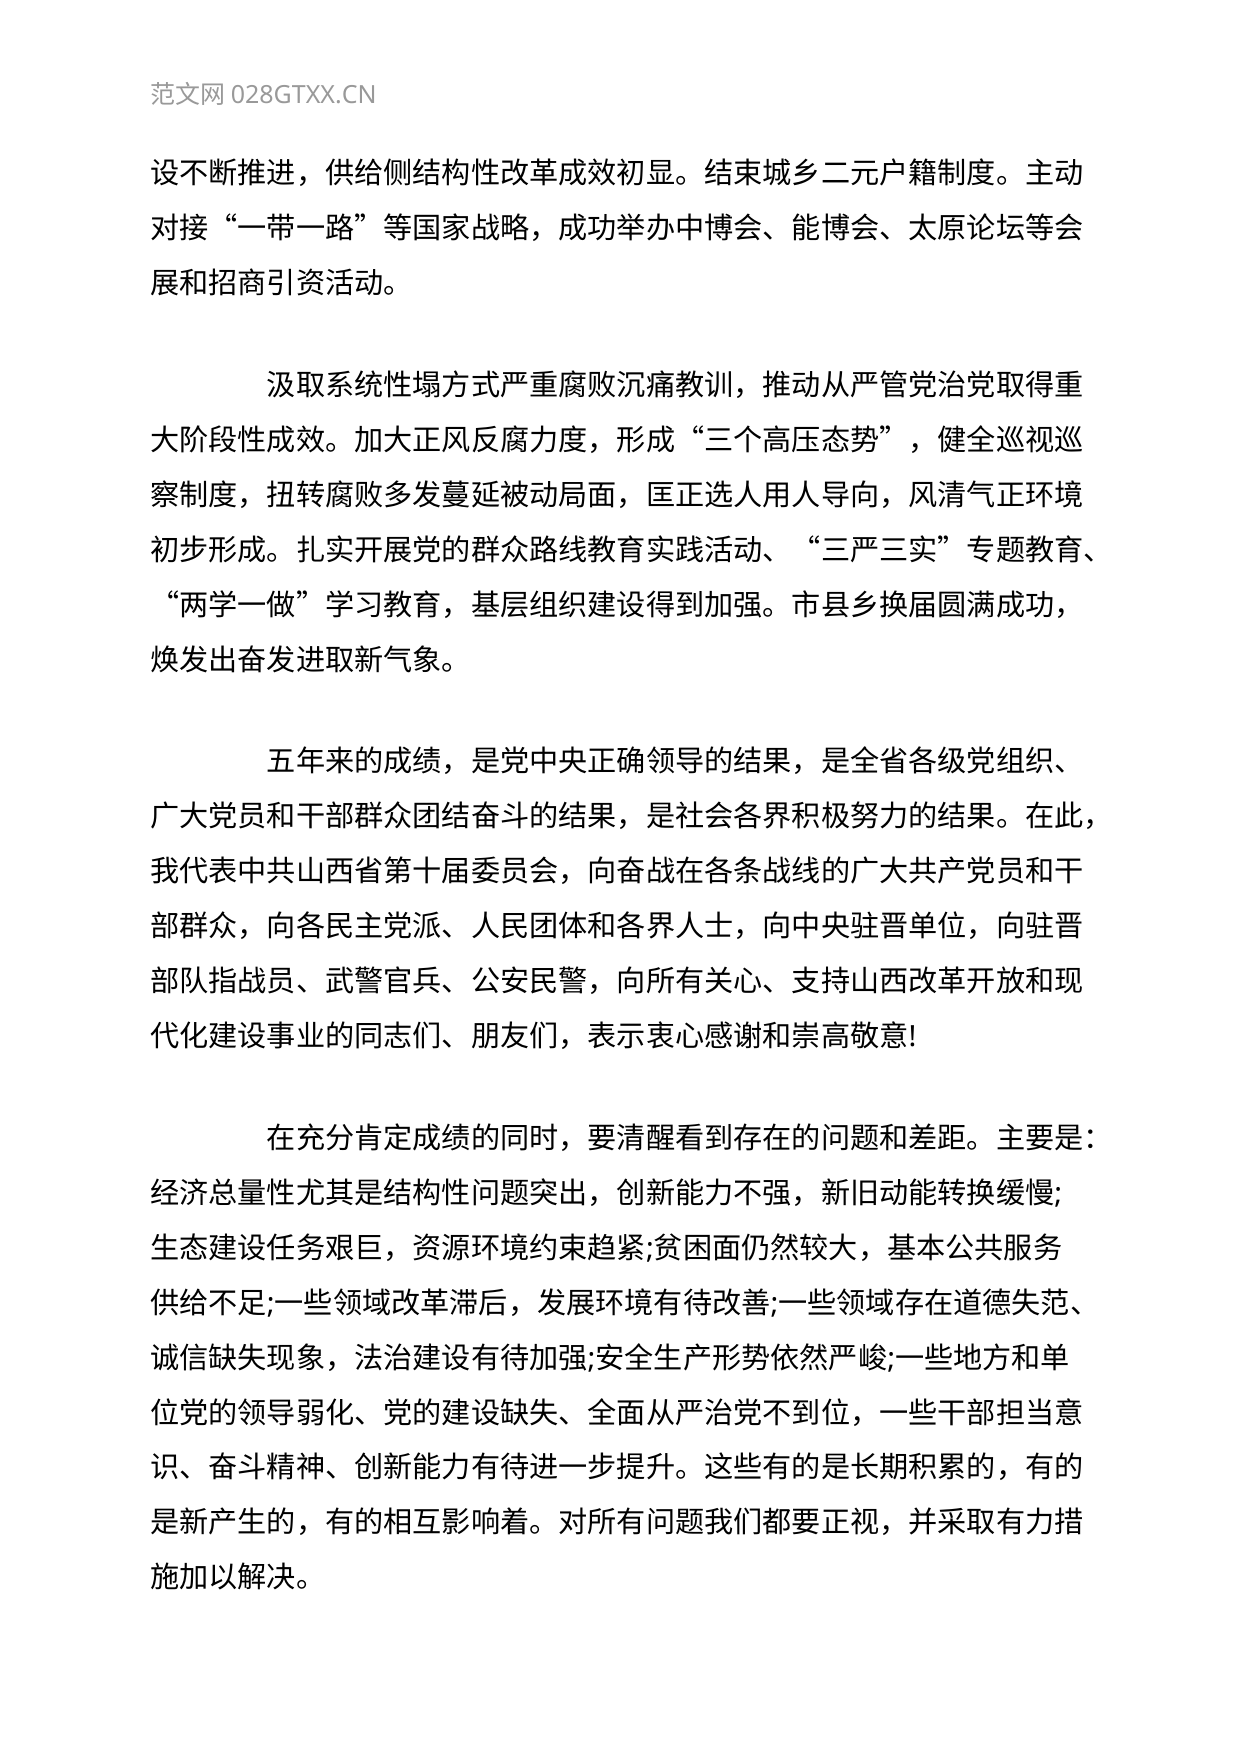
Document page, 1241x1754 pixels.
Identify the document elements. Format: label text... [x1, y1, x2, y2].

text 汲取系统性塌方式严重腐败沉痛教训，推动从严管党治党取得重大阶段性成效。加大正风反腐力度，形成“三个高压态势”，健全巡视巡察制度，扭转腐败多发蔓延被动局面，匡正选人用人导向，风清气正环境初步形成。扎实开展党的群众路线教育实践活动、“三严三实”专题教育、“两学一做”学习教育，基层组织建设得到加强。市县乡换届圆满成功，焕发出奋发进取新气象。 [150, 362, 1090, 678]
text 在充分肯定成绩的同时，要清醒看到存在的问题和差距。主要是：经济总量性尤其是结构性问题突出，创新能力不强，新旧动能转换缓慢;生态建设任务艰巨，资源环境约束趋紧;贫困面仍然较大，基本公共服务供给不足;一些领域改革滞后，发展环境有待改善;一些领域存在道德失范、诚信缺失现象，法治建设有待加强;安全生产形势依然严峻;一些地方和单位党的领导弱化、党的建设缺失、全面从严治党不到位，一些干部担当意识、奋斗精神、创新能力有待进一步提升。这些有的是长期积累的，有的是新产生的，有的相互影响着。对所有问题我们都要正视，并采取有力措施加以解决。 [150, 1114, 1090, 1596]
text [150, 150, 1090, 302]
text 五年来的成绩，是党中央正确领导的结果，是全省各级党组织、广大党员和干部群众团结奋斗的结果，是社会各界积极努力的结果。在此，我代表中共山西省第十届委员会，向奋战在各条战线的广大共产党员和干部群众，向各民主党派、人民团体和各界人士，向中央驻晋单位，向驻晋部队指战员、武警官兵、公安民警，向所有关心、支持山西改革开放和现代化建设事业的同志们、朋友们，表示衷心感谢和崇高敬意! [150, 738, 1090, 1055]
